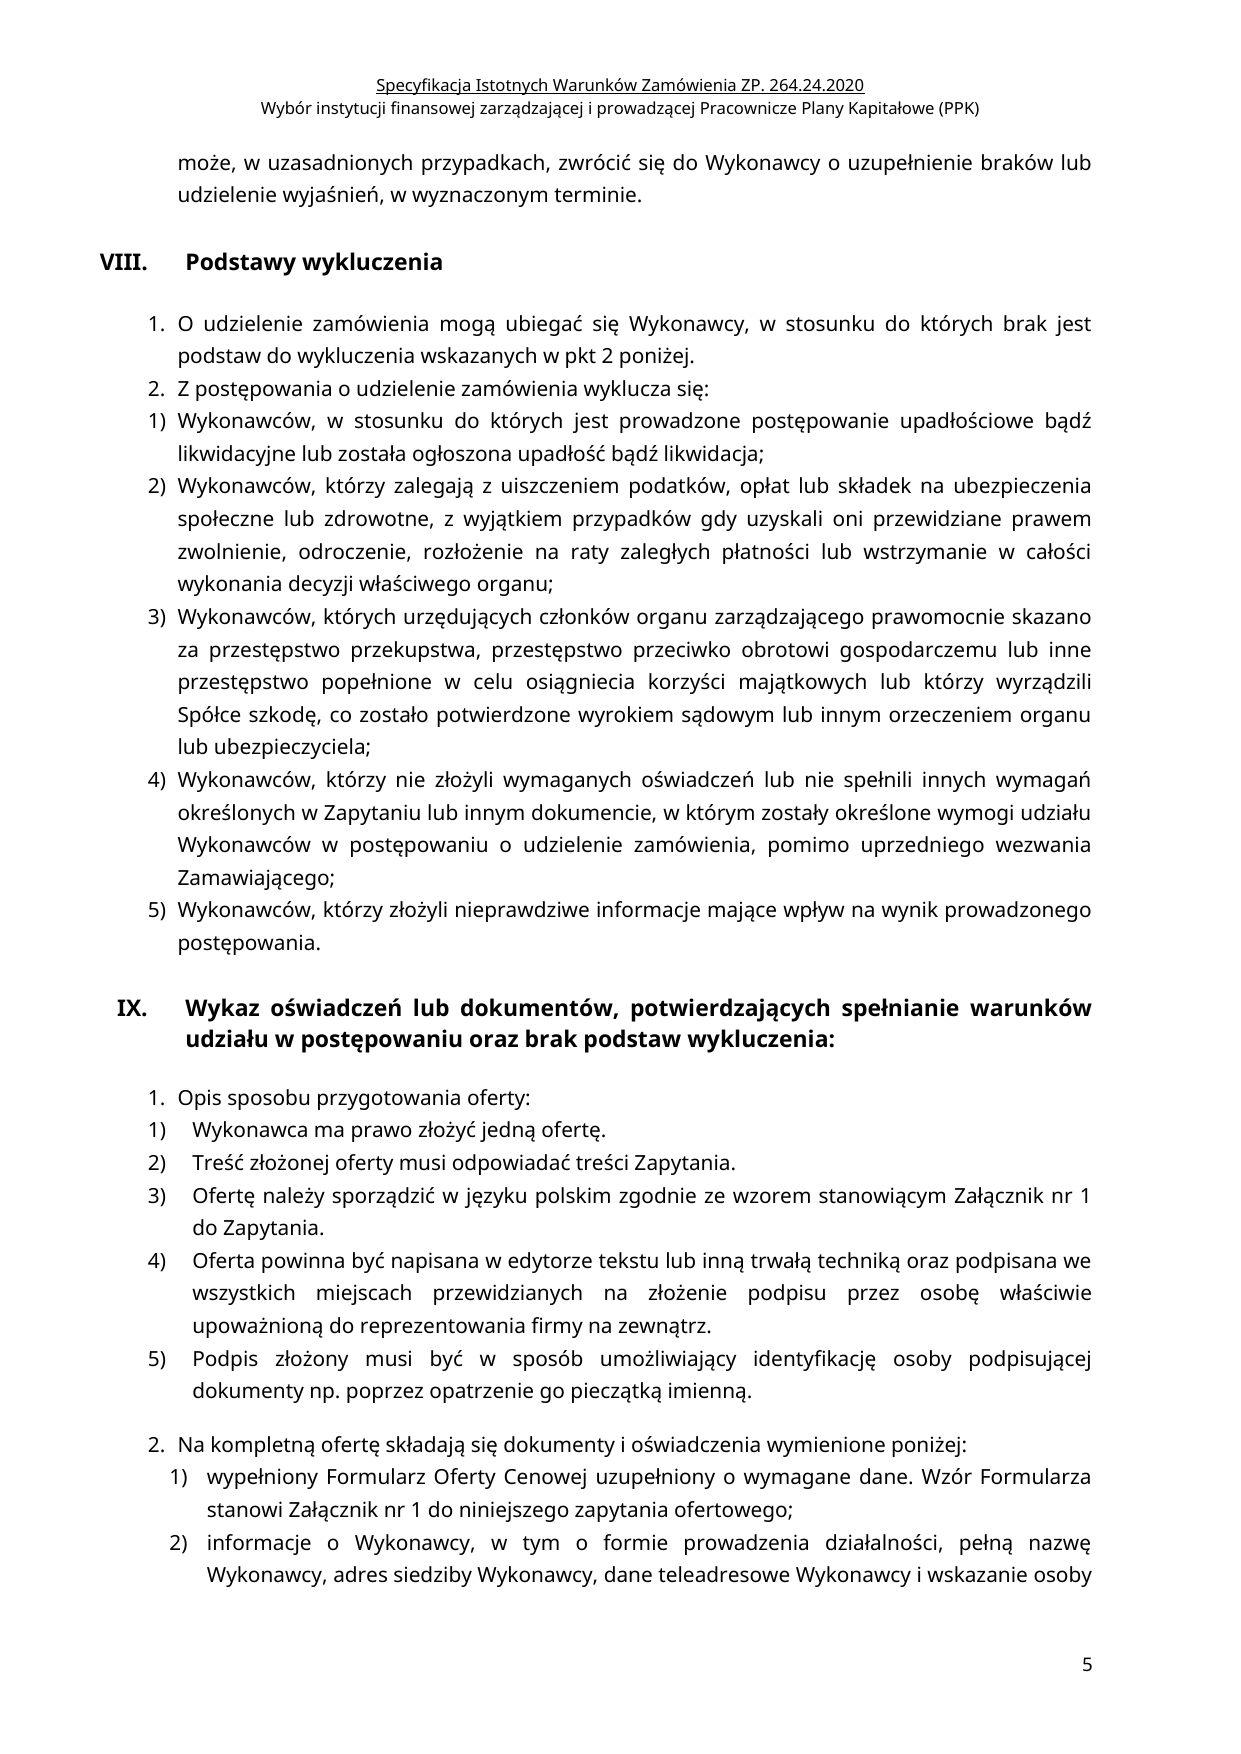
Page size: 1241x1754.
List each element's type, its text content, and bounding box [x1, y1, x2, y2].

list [148, 148, 1093, 209]
list Ofertę należy sporządzić w języku polskim zgodnie ze wzorem stanowiącym Załącznik nr 1 do Zapytania. [148, 1181, 1093, 1242]
list Oferta powinna być napisana w edytorze tekstu lub inną trwałą techniką oraz podpisana we wszystkich miejscach przewidzianych na złożenie podpisu przez osobę właściwie upoważnioną do reprezentowania firmy na zewnątrz. [148, 1246, 1093, 1339]
list Opis sposobu przygotowania oferty: [148, 1083, 1093, 1111]
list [169, 1528, 1093, 1589]
list wypełniony Formularz Oferty Cenowej uzupełniony o wymagane dane. Wzór Formularza stanowi Załącznik nr 1 do niniejszego zapytania ofertowego; [169, 1462, 1093, 1523]
list Na kompletną ofertę składają się dokumenty i oświadczenia wymienione poniżej: [148, 1430, 1093, 1458]
list Wykonawców, w stosunku do których jest prowadzone postępowanie upadłościowe bądź likwidacyjne lub została ogłoszona upadłość bądź likwidacja; [148, 406, 1093, 467]
list Treść złożonej oferty musi odpowiadać treści Zapytania. [148, 1148, 1093, 1177]
list Wykonawców, którzy zalegają z uiszczeniem podatków, opłat lub składek na ubezpieczenia społeczne lub zdrowotne, z wyjątkiem przypadków gdy uzyskali oni przewidziane prawem zwolnienie, odroczenie, rozłożenie na raty zaległych płatności lub wstrzymanie w całości wykonania decyzji właściwego organu; [148, 472, 1093, 598]
list Podpis złożony musi być w sposób umożliwiający identyfikację osoby podpisującej dokumenty np. poprzez opatrzenie go pieczątką imienną. [148, 1344, 1093, 1405]
list Wykonawców, którzy złożyli nieprawdziwe informacje mające wpływ na wynik prowadzonego postępowania. [148, 896, 1093, 957]
list Wykonawców, którzy nie złożyli wymaganych oświadczeń lub nie spełnili innych wymagań określonych w Zapytaniu lub innym dokumencie, w którym zostały określone wymogi udziału Wykonawców w postępowaniu o udzielenie zamówienia, pomimo uprzedniego wezwania Zamawiającego; [148, 765, 1093, 891]
list Podstawy wykluczenia [148, 246, 1093, 277]
list O udzielenie zamówienia mogą ubiegać się Wykonawcy, w stosunku do których brak jest podstaw do wykluczenia wskazanych w pkt 2 poniżej. [148, 309, 1093, 370]
list Wykonawca ma prawo złożyć jedną ofertę. [148, 1116, 1093, 1144]
list Z postępowania o udzielenie zamówienia wyklucza się: [148, 374, 1093, 402]
list Wykonawców, których urzędujących członków organu zarządzającego prawomocnie skazano za przestępstwo przekupstwa, przestępstwo przeciwko obrotowi gospodarczemu lub inne przestępstwo popełnione w celu osiągniecia korzyści majątkowych lub którzy wyrządzili Spółce szkodę, co zostało potwierdzone wyrokiem sądowym lub innym orzeczeniem organu lub ubezpieczyciela; [148, 602, 1093, 761]
list Wykaz oświadczeń lub dokumentów, potwierdzających spełnianie warunków udziału w postępowaniu oraz brak podstaw wykluczenia: [148, 992, 1093, 1054]
